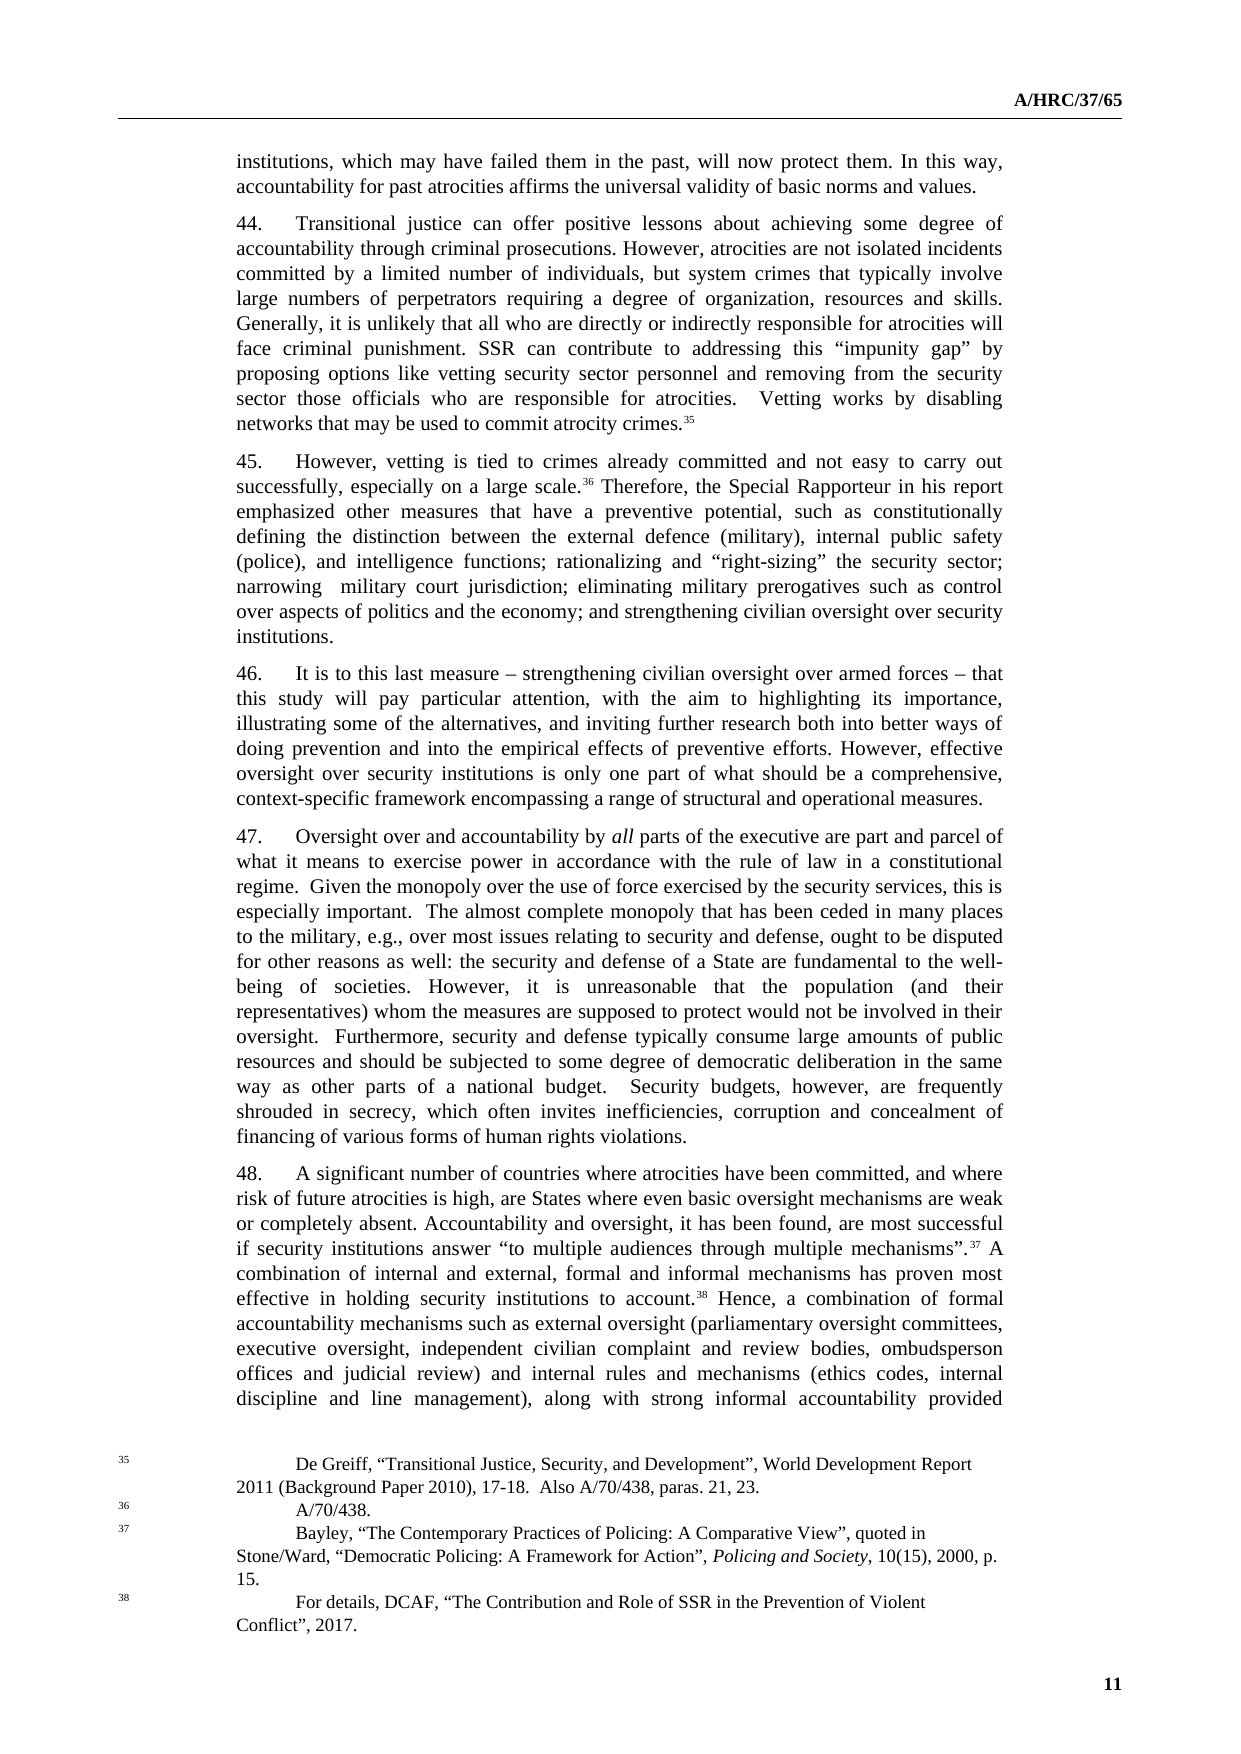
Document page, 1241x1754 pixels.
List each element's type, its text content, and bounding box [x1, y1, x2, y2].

text 44. Transitional justice can offer positive lessons about achieving some degree of accountability through criminal prosecutions. However, atrocities are not isolated incidents committed by a limited number of individuals, but system crimes that typically involve large numbers of perpetrators requiring a degree of organization, resources and skills. Generally, it is unlikely that all who are directly or indirectly responsible for atrocities will face criminal punishment. SSR can contribute to addressing this “impunity gap” by proposing options like vetting security sector personnel and removing from the security sector those officials who are responsible for atrocities. Vetting works by disabling networks that may be used to commit atrocity crimes. [236, 210, 1004, 435]
text 47. Oversight over and accountability by all parts of the executive are part and parcel of what it means to exercise power in accordance with the rule of law in a constitutional regime. Given the monopoly over the use of force exercised by the security services, this is especially important. The almost complete monopoly that has been ceded in many places to the military, e.g., over most issues relating to security and defense, ought to be disputed for other reasons as well: the security and defense of a State are fundamental to the well-being of societies. However, it is unreasonable that the population (and their representatives) whom the measures are supposed to protect would not be involved in their oversight. Furthermore, security and defense typically consume large amounts of public resources and should be subjected to some degree of democratic deliberation in the same way as other parts of a national budget. Security budgets, however, are frequently shrouded in secrecy, which often invites inefficiencies, corruption and concealment of financing of various forms of human rights violations. [236, 823, 1004, 1148]
text 46. It is to this last measure – strengthening civilian oversight over armed forces – that this study will pay particular attention, with the aim to highlighting its importance, illustrating some of the alternatives, and inviting further research both into better ways of doing prevention and into the empirical effects of preventive efforts. However, effective oversight over security institutions is only one part of what should be a comprehensive, context-specific framework encompassing a range of structural and operational measures. [236, 660, 1004, 810]
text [236, 1160, 1004, 1410]
text 45. However, vetting is tied to crimes already committed and not easy to carry out successfully, especially on a large scale. Therefore, the Special Rapporteur in his report emphasized other measures that have a preventive potential, such as constitutionally defining the distinction between the external defence (military), internal public safety (police), and intelligence functions; rationalizing and “right-sizing” the security sector; narrowing military court jurisdiction; eliminating military prerogatives such as control over aspects of politics and the economy; and strengthening civilian oversight over security institutions. [236, 448, 1004, 648]
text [236, 148, 1004, 198]
